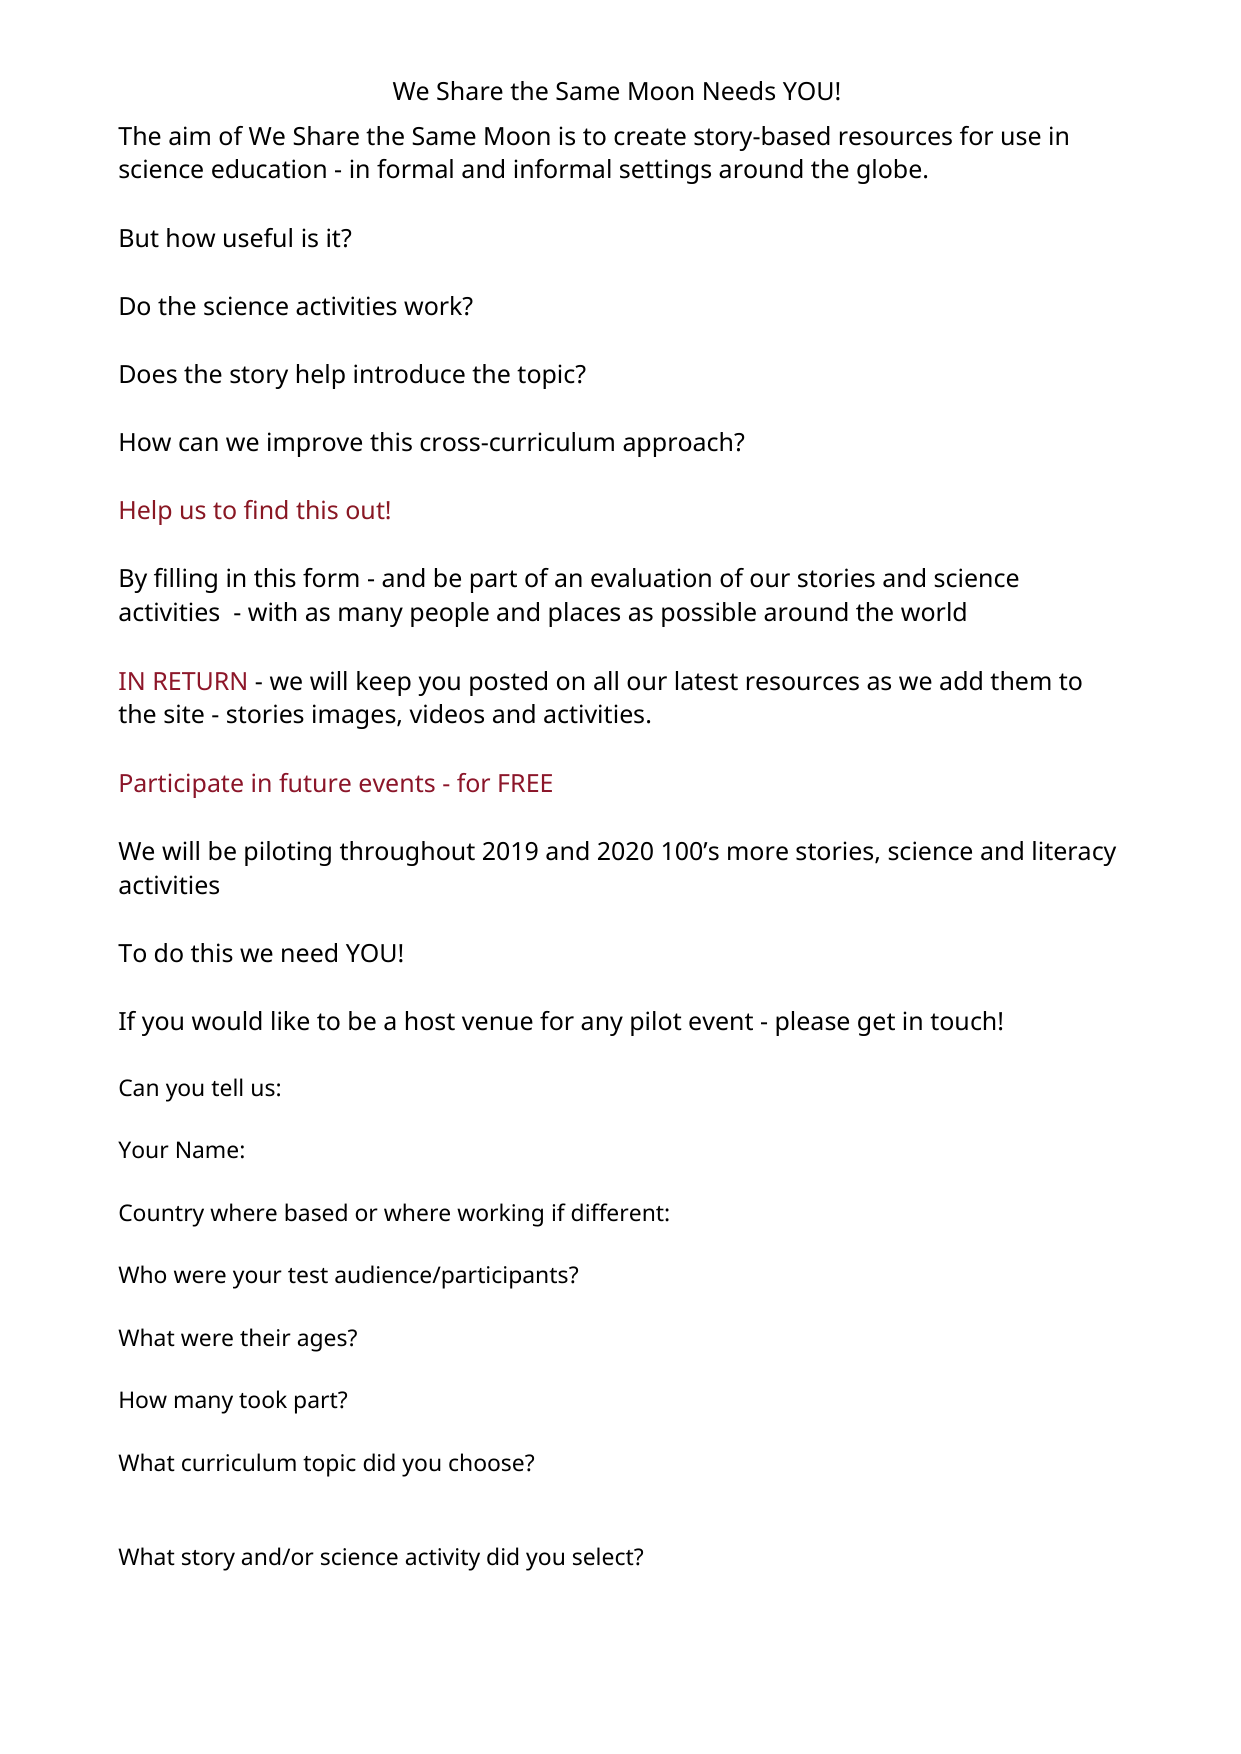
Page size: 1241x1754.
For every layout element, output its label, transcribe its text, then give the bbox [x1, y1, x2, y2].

text Does the story help introduce the topic? [118, 357, 1122, 391]
text Your Name: [118, 1134, 1122, 1166]
text We will be piloting throughout 2019 and 2020 100’s more stories, science and literacy activities [118, 833, 1122, 902]
text Do the science activities work? [118, 288, 1122, 322]
text IN RETURN - we will keep you posted on all our latest resources as we add them to the site - stories images, videos and activities. [118, 663, 1122, 731]
text Help us to find this out! [118, 493, 1122, 527]
text How many took part? [118, 1384, 1122, 1416]
text What curriculum topic did you choose? [118, 1447, 1122, 1478]
text Country where based or where working if different: [118, 1197, 1122, 1228]
text By filling in this form - and be part of an evaluation of our stories and science activities - with as many people and places as possible around the world [118, 561, 1122, 629]
text How can we improve this cross-curriculum approach? [118, 425, 1122, 459]
text To do this we need YOU! [118, 936, 1122, 970]
text What story and/or science activity did you select? [118, 1541, 1122, 1572]
text What were their ages? [118, 1322, 1122, 1353]
text Participate in future events - for FREE [118, 765, 1122, 799]
text Who were your test audience/participants? [118, 1259, 1122, 1291]
text But how useful is it? [118, 220, 1122, 254]
text Can you tell us: [118, 1072, 1122, 1103]
text If you would like to be a host venue for any pilot event - please get in touch! [118, 1004, 1122, 1038]
text The aim of We Share the Same Moon is to create story-based resources for use in science education - in formal and informal settings around the globe. [118, 118, 1122, 186]
